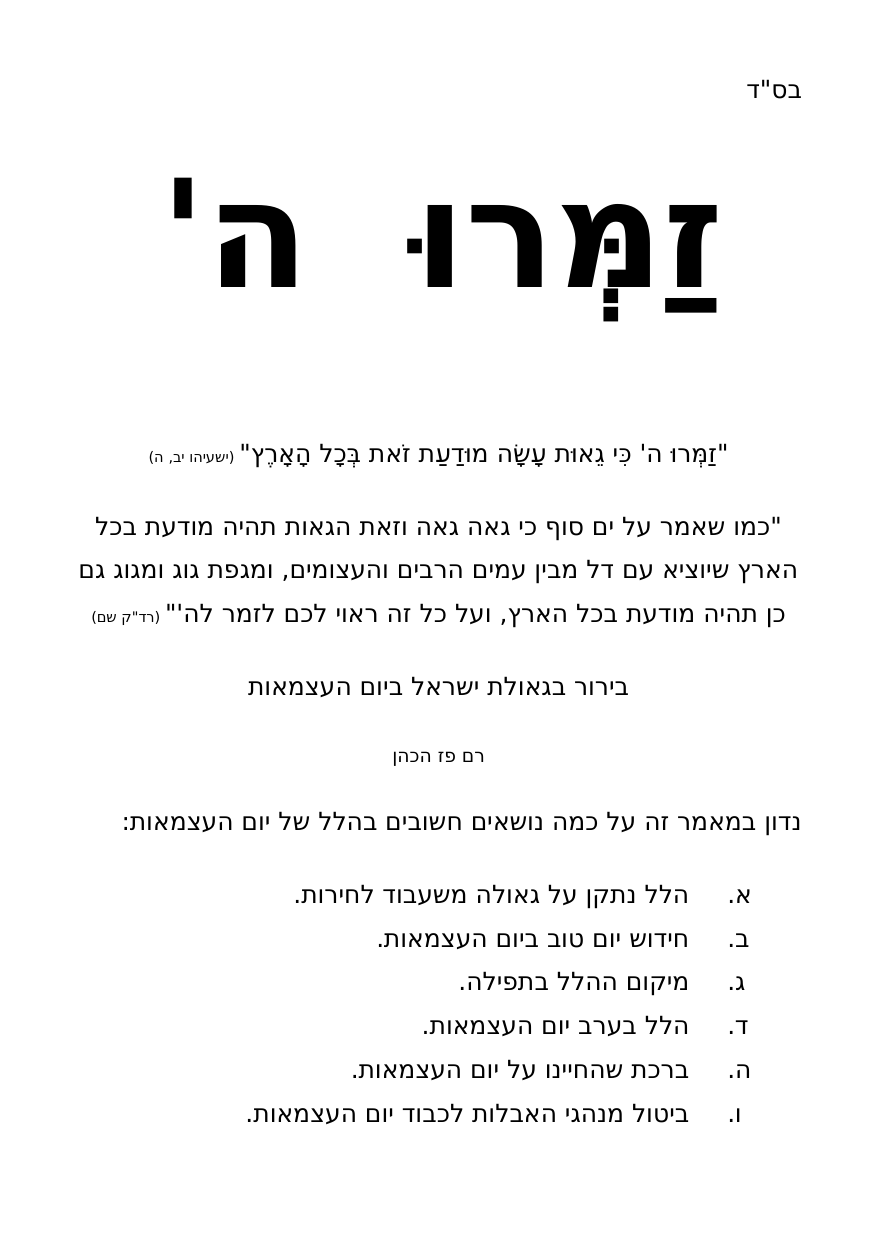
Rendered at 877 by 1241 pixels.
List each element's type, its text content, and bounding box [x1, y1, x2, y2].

list חידוש יום טוב ביום העצמאות. [75, 924, 727, 953]
text רם פז הכהן [75, 745, 802, 767]
text "זַמְּרוּ ה' כִּי גֵאוּת עָשָׂה מוּדַעַת זֹאת בְּכָל הָאָרֶץ" (ישעיהו יב, ה) [75, 439, 802, 468]
text בירור בגאולת ישראל ביום העצמאות [75, 672, 802, 701]
list ביטול מנהגי האבלות לכבוד יום העצמאות. [75, 1099, 727, 1128]
list הלל בערב יום העצמאות. [75, 1011, 727, 1041]
list מיקום ההלל בתפילה. [75, 968, 727, 997]
text נדון במאמר זה על כמה נושאים חשובים בהלל של יום העצמאות: [75, 807, 802, 836]
list ברכת שהחיינו על יום העצמאות. [75, 1055, 727, 1084]
text "כמו שאמר על ים סוף כי גאה גאה וזאת הגאות תהיה מודעת בכל הארץ שיוציא עם דל מבין עמים הרבים והעצומים, ומגפת גוג ומגוג גם כן תהיה מודעת בכל הארץ, ועל כל זה ראוי לכם לזמר לה'" (רד"ק שם) [75, 512, 802, 628]
text בס"ד [75, 75, 802, 104]
list הלל נתקן על גאולה משעבוד לחירות. [75, 880, 727, 909]
text זַמְּרוּ ה' [75, 148, 802, 322]
